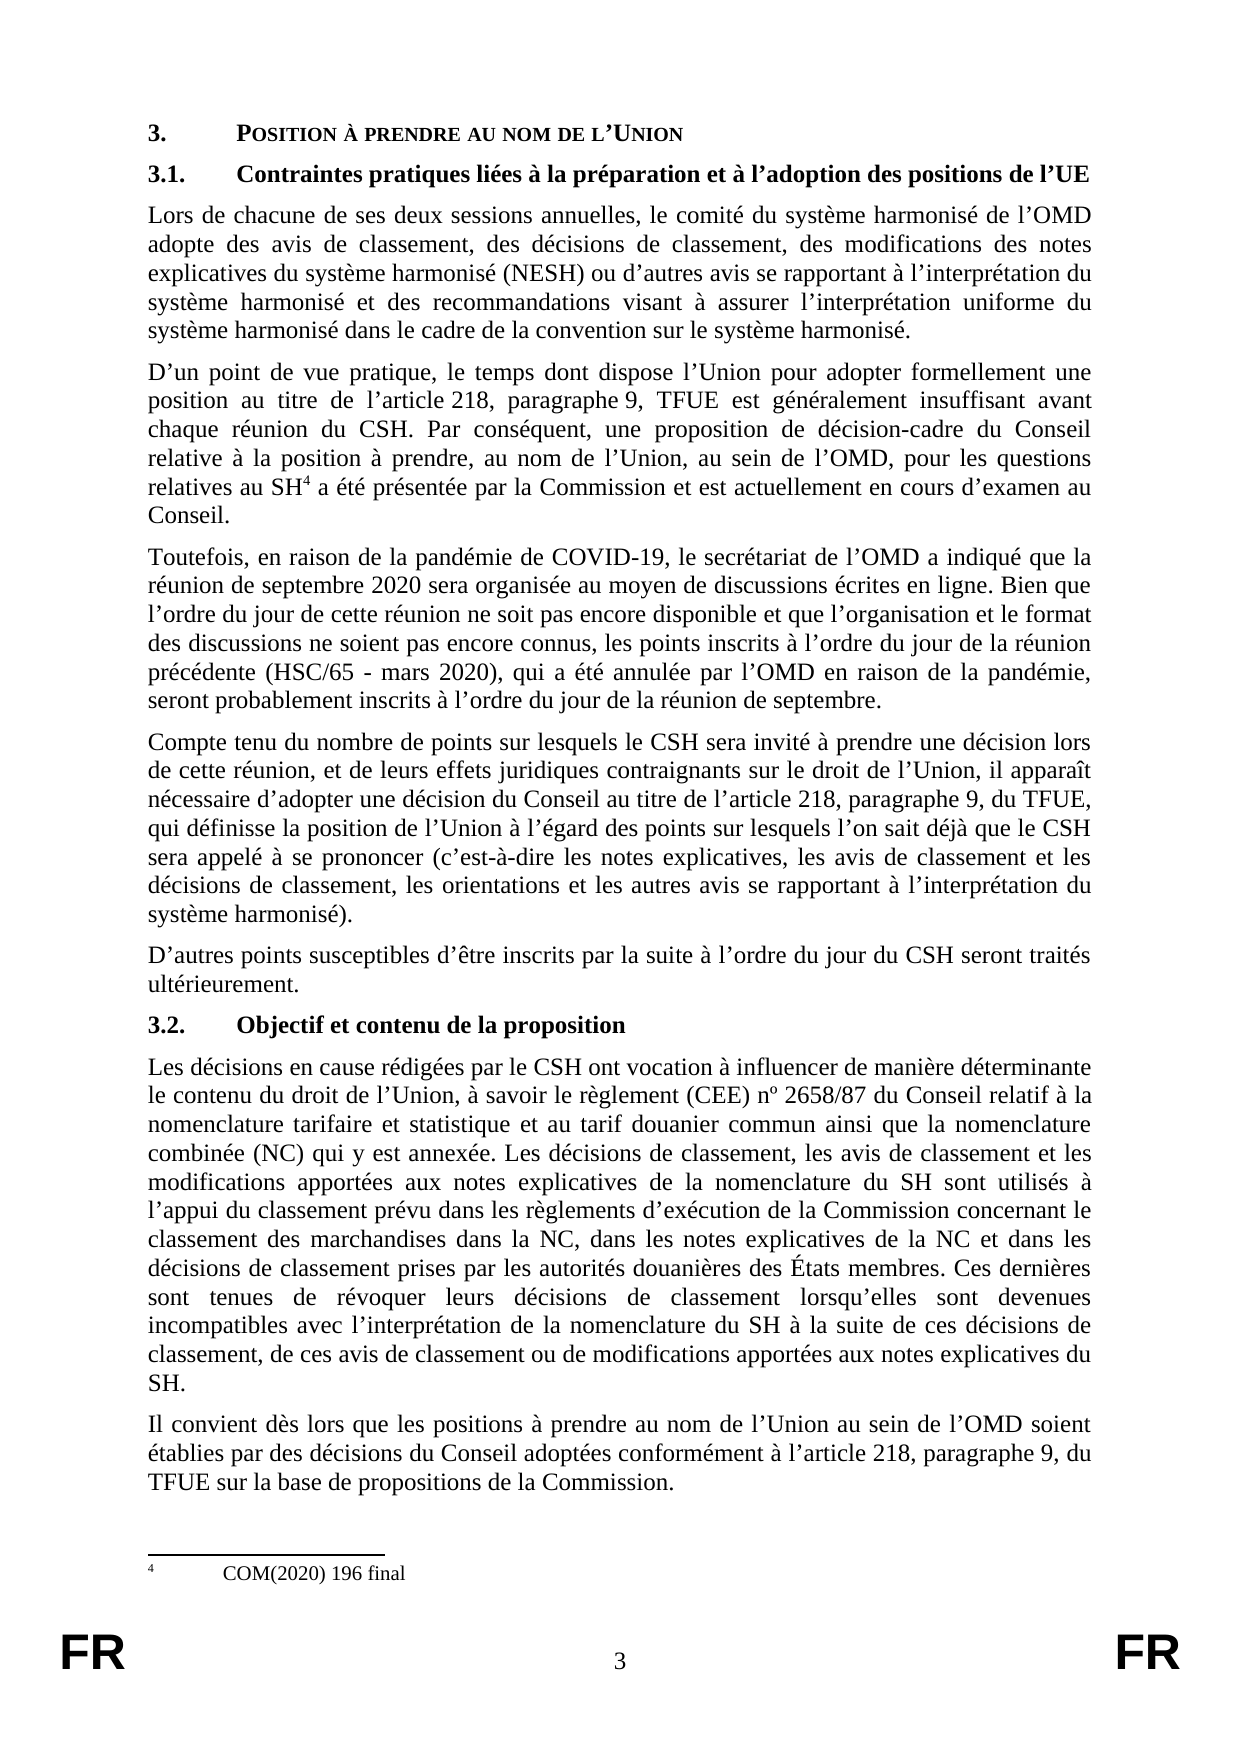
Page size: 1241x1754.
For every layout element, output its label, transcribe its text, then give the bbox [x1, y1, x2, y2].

text D’autres points susceptibles d’être inscrits par la suite à l’ordre du jour du CSH seront traités ultérieurement. [148, 941, 1093, 998]
subtitle 3. Position à prendre au nom de l’Union [148, 118, 1093, 147]
text Les décisions en cause rédigées par le CSH ont vocation à influencer de manière déterminante le contenu du droit de l’Union, à savoir le règlement (CEE) nº 2658/87 du Conseil relatif à la nomenclature tarifaire et statistique et au tarif douanier commun ainsi que la nomenclature combinée (NC) qui y est annexée. Les décisions de classement, les avis de classement et les modifications apportées aux notes explicatives de la nomenclature du SH sont utilisés à l’appui du classement prévu dans les règlements d’exécution de la Commission concernant le classement des marchandises dans la NC, dans les notes explicatives de la NC et dans les décisions de classement prises par les autorités douanières des États membres. Ces dernières sont tenues de révoquer leurs décisions de classement lorsqu’elles sont devenues incompatibles avec l’interprétation de la nomenclature du SH à la suite de ces décisions de classement, de ces avis de classement ou de modifications apportées aux notes explicatives du SH. [148, 1052, 1093, 1397]
text Il convient dès lors que les positions à prendre au nom de l’Union au sein de l’OMD soient établies par des décisions du Conseil adoptées conformément à l’article 218, paragraphe 9, du TFUE sur la base de propositions de la Commission. [148, 1409, 1093, 1496]
subtitle 3.2. Objectif et contenu de la proposition [148, 1011, 1093, 1039]
text Lors de chacune de ses deux sessions annuelles, le comité du système harmonisé de l’OMD adopte des avis de classement, des décisions de classement, des modifications des notes explicatives du système harmonisé (NESH) ou d’autres avis se rapportant à l’interprétation du système harmonisé et des recommandations visant à assurer l’interprétation uniforme du système harmonisé dans le cadre de la convention sur le système harmonisé. [148, 201, 1093, 344]
text Toutefois, en raison de la pandémie de COVID-19, le secrétariat de l’OMD a indiqué que la réunion de septembre 2020 sera organisée au moyen de discussions écrites en ligne. Bien que l’ordre du jour de cette réunion ne soit pas encore disponible et que l’organisation et le format des discussions ne soient pas encore connus, les points inscrits à l’ordre du jour de la réunion précédente (HSC/65 - mars 2020), qui a été annulée par l’OMD en raison de la pandémie, seront probablement inscrits à l’ordre du jour de la réunion de septembre. [148, 542, 1093, 714]
text Compte tenu du nombre de points sur lesquels le CSH sera invité à prendre une décision lors de cette réunion, et de leurs effets juridiques contraignants sur le droit de l’Union, il apparaît nécessaire d’adopter une décision du Conseil au titre de l’article 218, paragraphe 9, du TFUE, qui définisse la position de l’Union à l’égard des points sur lesquels l’on sait déjà que le CSH sera appelé à se prononcer (c’est-à-dire les notes explicatives, les avis de classement et les décisions de classement, les orientations et les autres avis se rapportant à l’interprétation du système harmonisé). [148, 727, 1093, 928]
subtitle 3.1. Contraintes pratiques liées à la préparation et à l’adoption des positions de l’UE [148, 159, 1093, 188]
text D’un point de vue pratique, le temps dont dispose l’Union pour adopter formellement une position au titre de l’article 218, paragraphe 9, TFUE est généralement insuffisant avant chaque réunion du CSH. Par conséquent, une proposition de décision-cadre du Conseil relative à la position à prendre, au nom de l’Union, au sein de l’OMD, pour les questions relatives au SH a été présentée par la Commission et est actuellement en cours d’examen au Conseil. [148, 357, 1093, 529]
